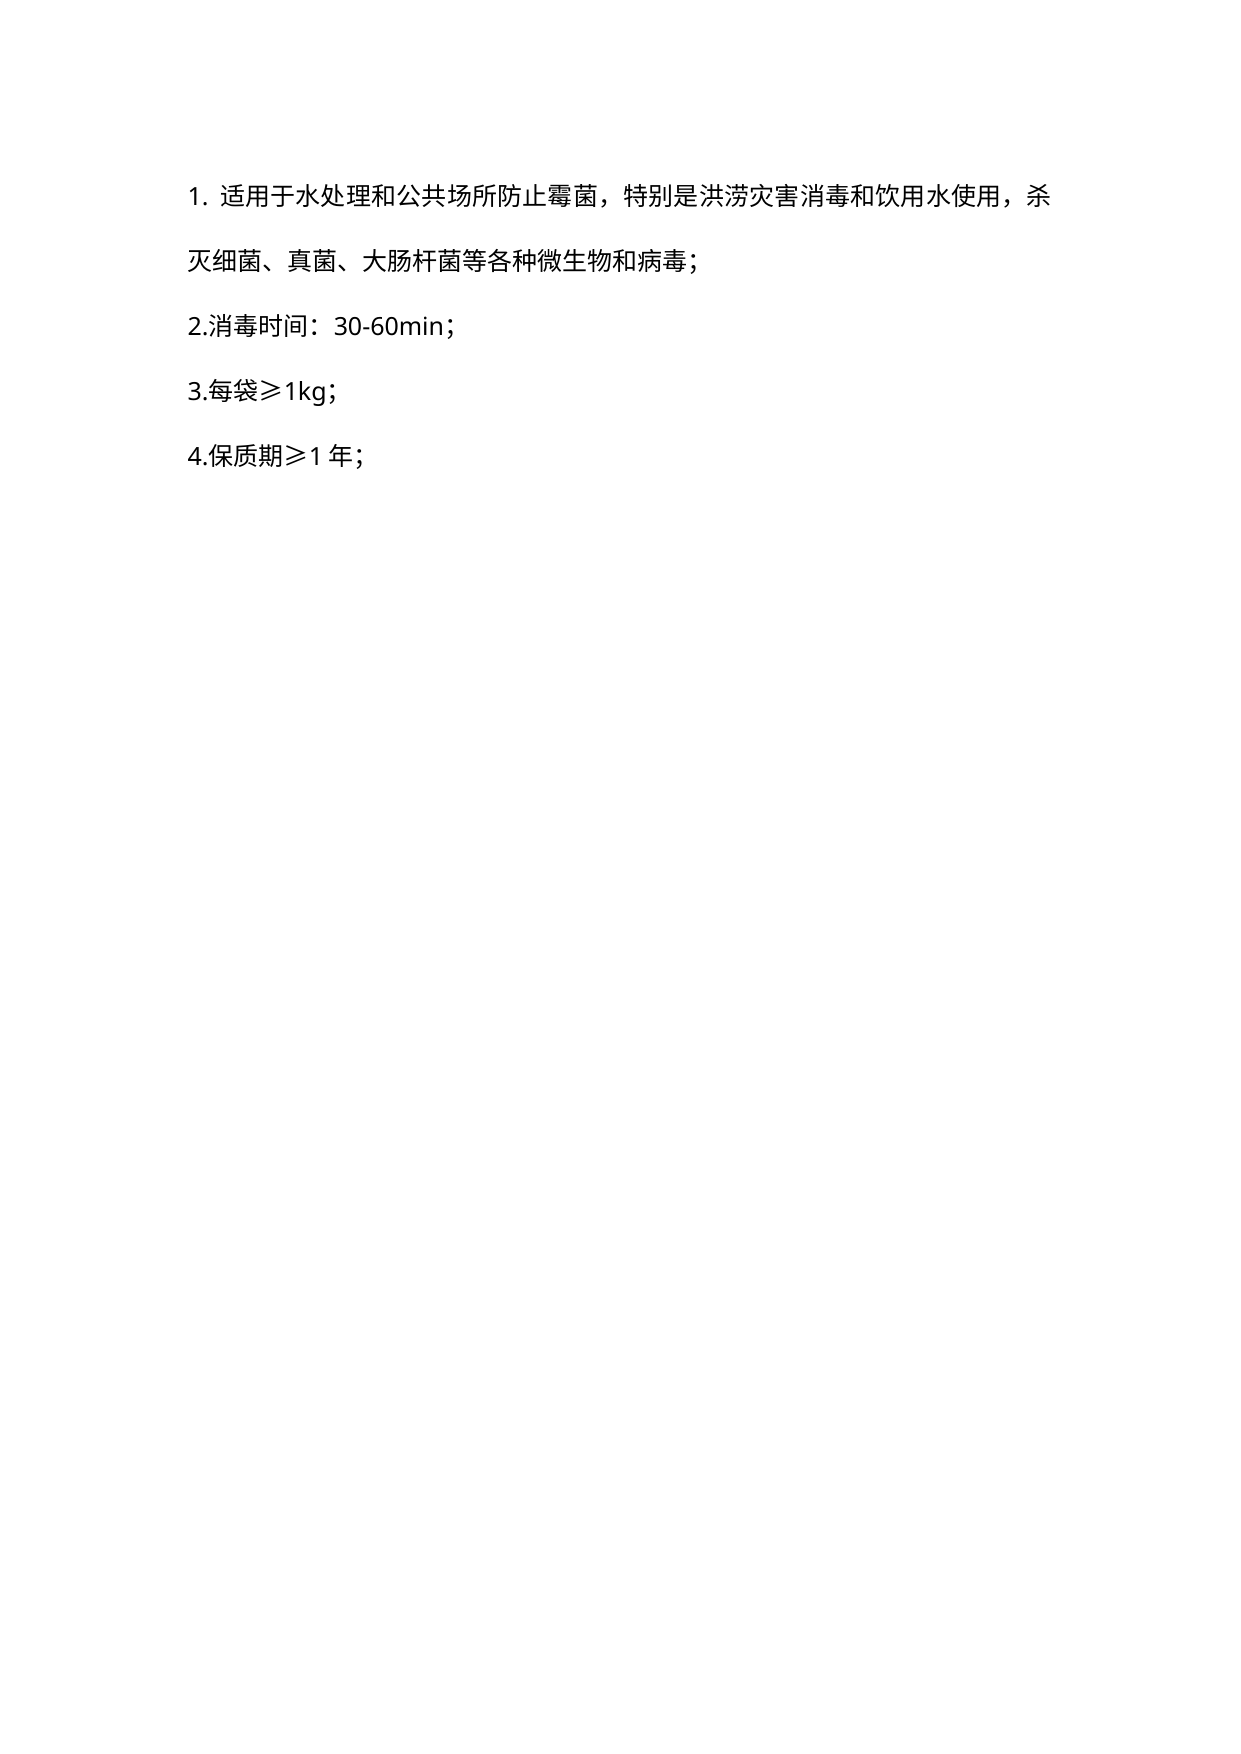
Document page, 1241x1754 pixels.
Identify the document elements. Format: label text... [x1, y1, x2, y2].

list 3.每袋≥1kg； [187, 357, 1053, 422]
list 适用于水处理和公共场所防止霉菌，特别是洪涝灾害消毒和饮用水使用，杀灭细菌、真菌、大肠杆菌等各种微生物和病毒； 2.消毒时间：30-60min； [187, 162, 1053, 357]
list 4.保质期≥1年； [187, 422, 1053, 519]
